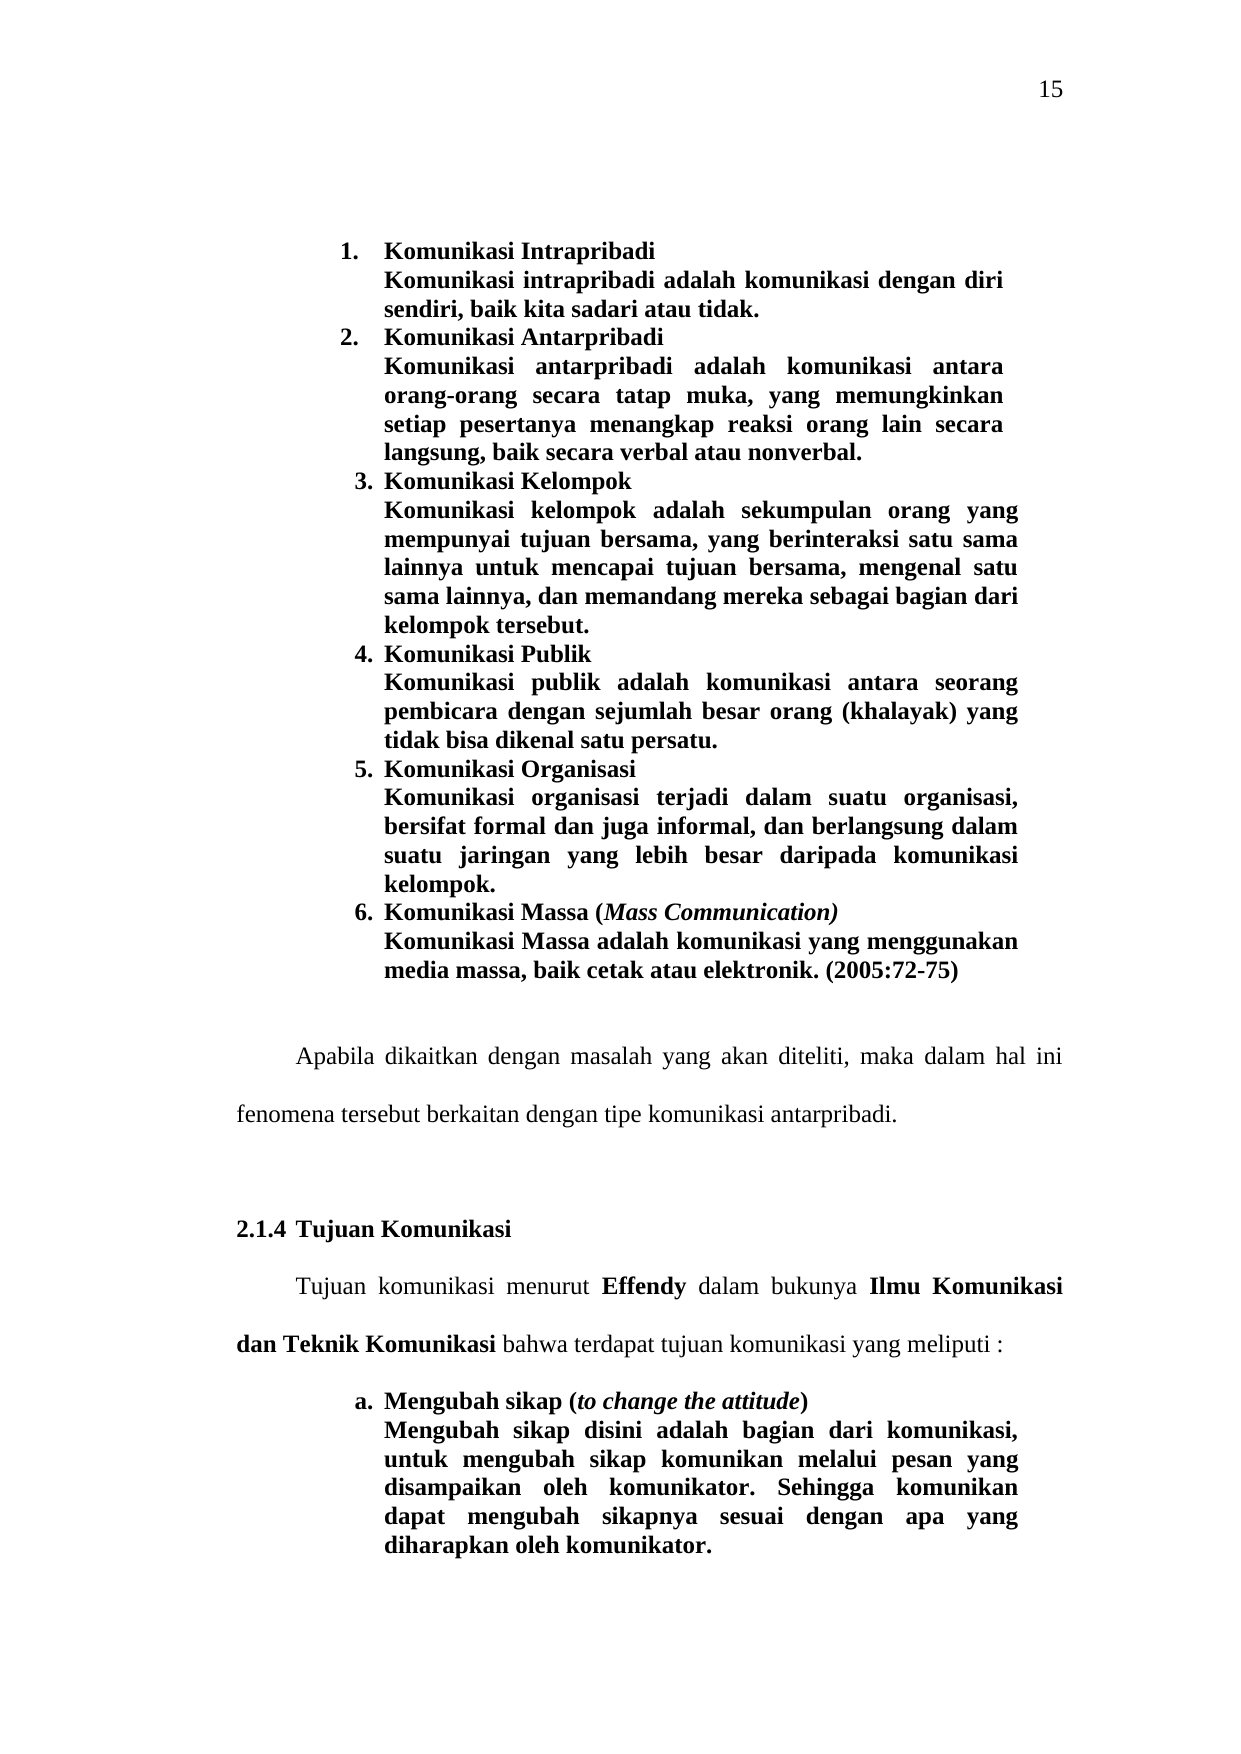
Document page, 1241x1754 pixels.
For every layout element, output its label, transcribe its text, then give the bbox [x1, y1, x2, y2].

text Komunikasi antarpribadi adalah komunikasi antara orang-orang secara tatap muka, yang memungkinkan setiap pesertanya menangkap reaksi orang lain secara langsung, baik secara verbal atau nonverbal. [384, 351, 1004, 466]
list Komunikasi Publik [354, 639, 1019, 667]
text Apabila dikaitkan dengan masalah yang akan diteliti, maka dalam hal ini fenomena tersebut berkaitan dengan tipe komunikasi antarpribadi. [236, 1041, 1063, 1127]
text Komunikasi Massa adalah komunikasi yang menggunakan media massa, baik cetak atau elektronik. (2005:72-75) [384, 926, 1019, 984]
text Komunikasi organisasi terjadi dalam suatu organisasi, bersifat formal dan juga informal, dan berlangsung dalam suatu jaringan yang lebih besar daripada komunikasi kelompok. [384, 782, 1019, 897]
list Mengubah sikap (to change the attitude) [354, 1386, 1004, 1415]
text Komunikasi intrapribadi adalah komunikasi dengan diri sendiri, baik kita sadari atau tidak. [384, 265, 1004, 322]
list Komunikasi Massa (Mass Communication) [354, 897, 1019, 926]
list Komunikasi Organisasi [354, 754, 1019, 782]
list Komunikasi Kelompok [354, 466, 1019, 495]
list Komunikasi Antarpribadi [340, 322, 1004, 351]
text Komunikasi kelompok adalah sekumpulan orang yang mempunyai tujuan bersama, yang berinteraksi satu sama lainnya untuk mencapai tujuan bersama, mengenal satu sama lainnya, dan memandang mereka sebagai bagian dari kelompok tersebut. [384, 495, 1019, 639]
list Komunikasi Intrapribadi [340, 236, 1004, 265]
text Mengubah sikap disini adalah bagian dari komunikasi, untuk mengubah sikap komunikan melalui pesan yang disampaikan oleh komunikator. Sehingga komunikan dapat mengubah sikapnya sesuai dengan apa yang diharapkan oleh komunikator. [354, 1415, 1019, 1559]
text Tujuan komunikasi menurut Effendy dalam bukunya Ilmu Komunikasi dan Teknik Komunikasi bahwa terdapat tujuan komunikasi yang meliputi : [236, 1271, 1063, 1357]
text 2.1.4 Tujuan Komunikasi [236, 1214, 1063, 1242]
text Komunikasi publik adalah komunikasi antara seorang pembicara dengan sejumlah besar orang (khalayak) yang tidak bisa dikenal satu persatu. [384, 667, 1019, 754]
